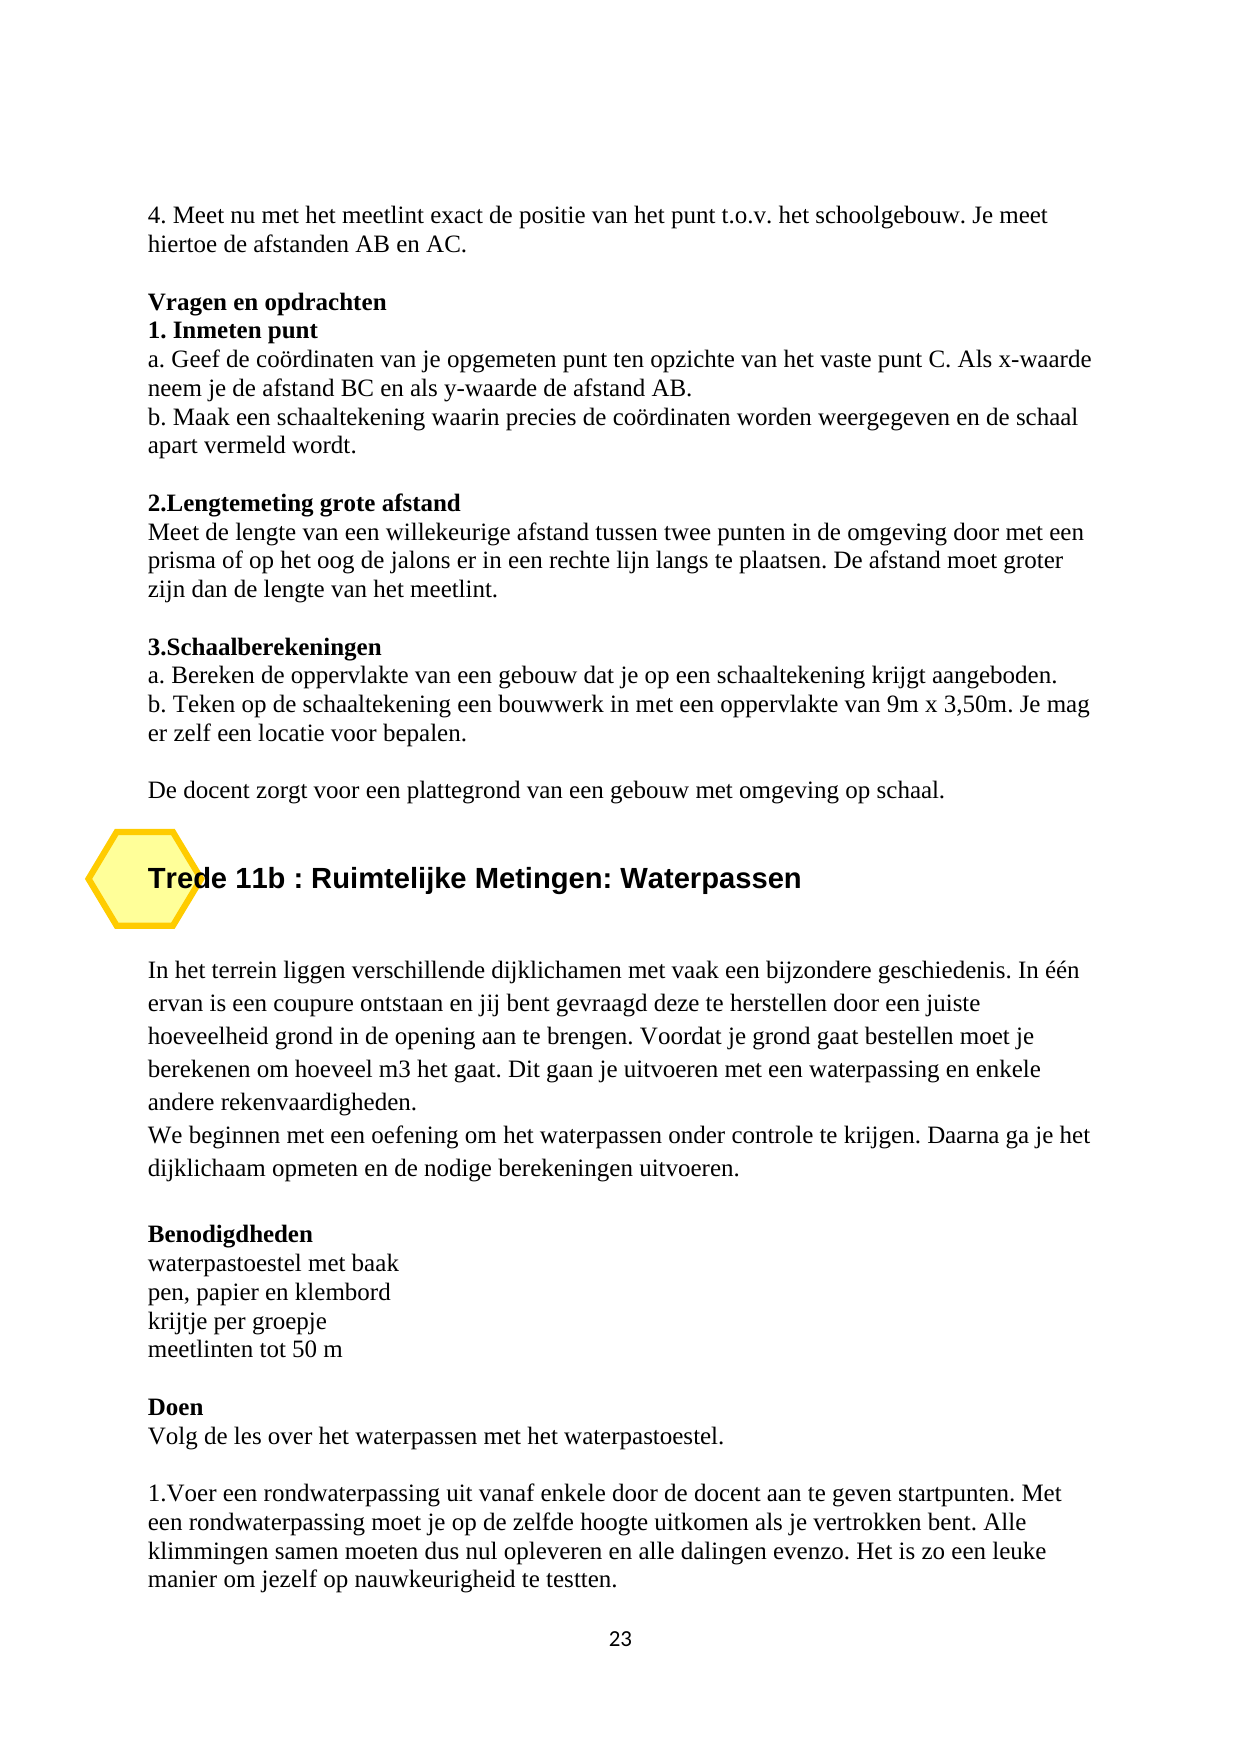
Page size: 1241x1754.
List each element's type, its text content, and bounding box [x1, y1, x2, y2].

text b. Maak een schaaltekening waarin precies de coördinaten worden weergegeven en de schaal apart vermeld wordt. [148, 402, 1093, 459]
text Volg de les over het waterpassen met het waterpastoestel. [148, 1421, 1093, 1449]
text Meet de lengte van een willekeurige afstand tussen twee punten in de omgeving door met een prisma of op het oog de jalons er in een rechte lijn langs te plaatsen. De afstand moet groter zijn dan de lengte van het meetlint. [148, 517, 1093, 603]
text Benodigdheden [148, 1219, 1093, 1248]
text We beginnen met een oefening om het waterpassen onder controle te krijgen. Daarna ga je het dijklichaam opmeten en de nodige berekeningen uitvoeren. [148, 1120, 1093, 1182]
text a. Geef de coördinaten van je opgemeten punt ten opzichte van het vaste punt C. Als x-waarde neem je de afstand BC en als y-waarde de afstand AB. [148, 344, 1093, 402]
text 1.Voer een rondwaterpassing uit vanaf enkele door de docent aan te geven startpunten. Met een rondwaterpassing moet je op de zelfde hoogte uitkomen als je vertrokken bent. Alle klimmingen samen moeten dus nul opleveren en alle dalingen evenzo. Het is zo een leuke manier om jezelf op nauwkeurigheid te testten. [148, 1478, 1093, 1593]
text 4. Meet nu met het meetlint exact de positie van het punt t.o.v. het schoolgebouw. Je meet hiertoe de afstanden AB en AC. [148, 200, 1093, 258]
text Doen [148, 1392, 1093, 1421]
text 1. Inmeten punt [148, 315, 1093, 344]
text 3.Schaalberekeningen [148, 632, 1093, 660]
text a. Bereken de oppervlakte van een gebouw dat je op een schaaltekening krijgt aangeboden. [148, 660, 1093, 689]
text krijtje per groepje [148, 1306, 1093, 1334]
text Vragen en opdrachten [148, 287, 1093, 315]
text meetlinten tot 50 m [148, 1334, 1093, 1363]
subtitle Trede 11b : Ruimtelijke Metingen: Waterpassen [148, 862, 1093, 895]
text De docent zorgt voor een plattegrond van een gebouw met omgeving op schaal. [148, 775, 1093, 804]
text In het terrein liggen verschillende dijklichamen met vaak een bijzondere geschiedenis. In één ervan is een coupure ontstaan en jij bent gevraagd deze te herstellen door een juiste hoeveelheid grond in de opening aan te brengen. Voordat je grond gaat bestellen moet je berekenen om hoeveel m3 het gaat. Dit gaan je uitvoeren met een waterpassing en enkele andere rekenvaardigheden. [148, 955, 1093, 1116]
text b. Teken op de schaaltekening een bouwwerk in met een oppervlakte van 9m x 3,50m. Je mag er zelf een locatie voor bepalen. [148, 689, 1093, 747]
text waterpastoestel met baak [148, 1248, 1093, 1277]
text 2.Lengtemeting grote afstand [148, 488, 1093, 517]
text pen, papier en klembord [148, 1277, 1093, 1306]
